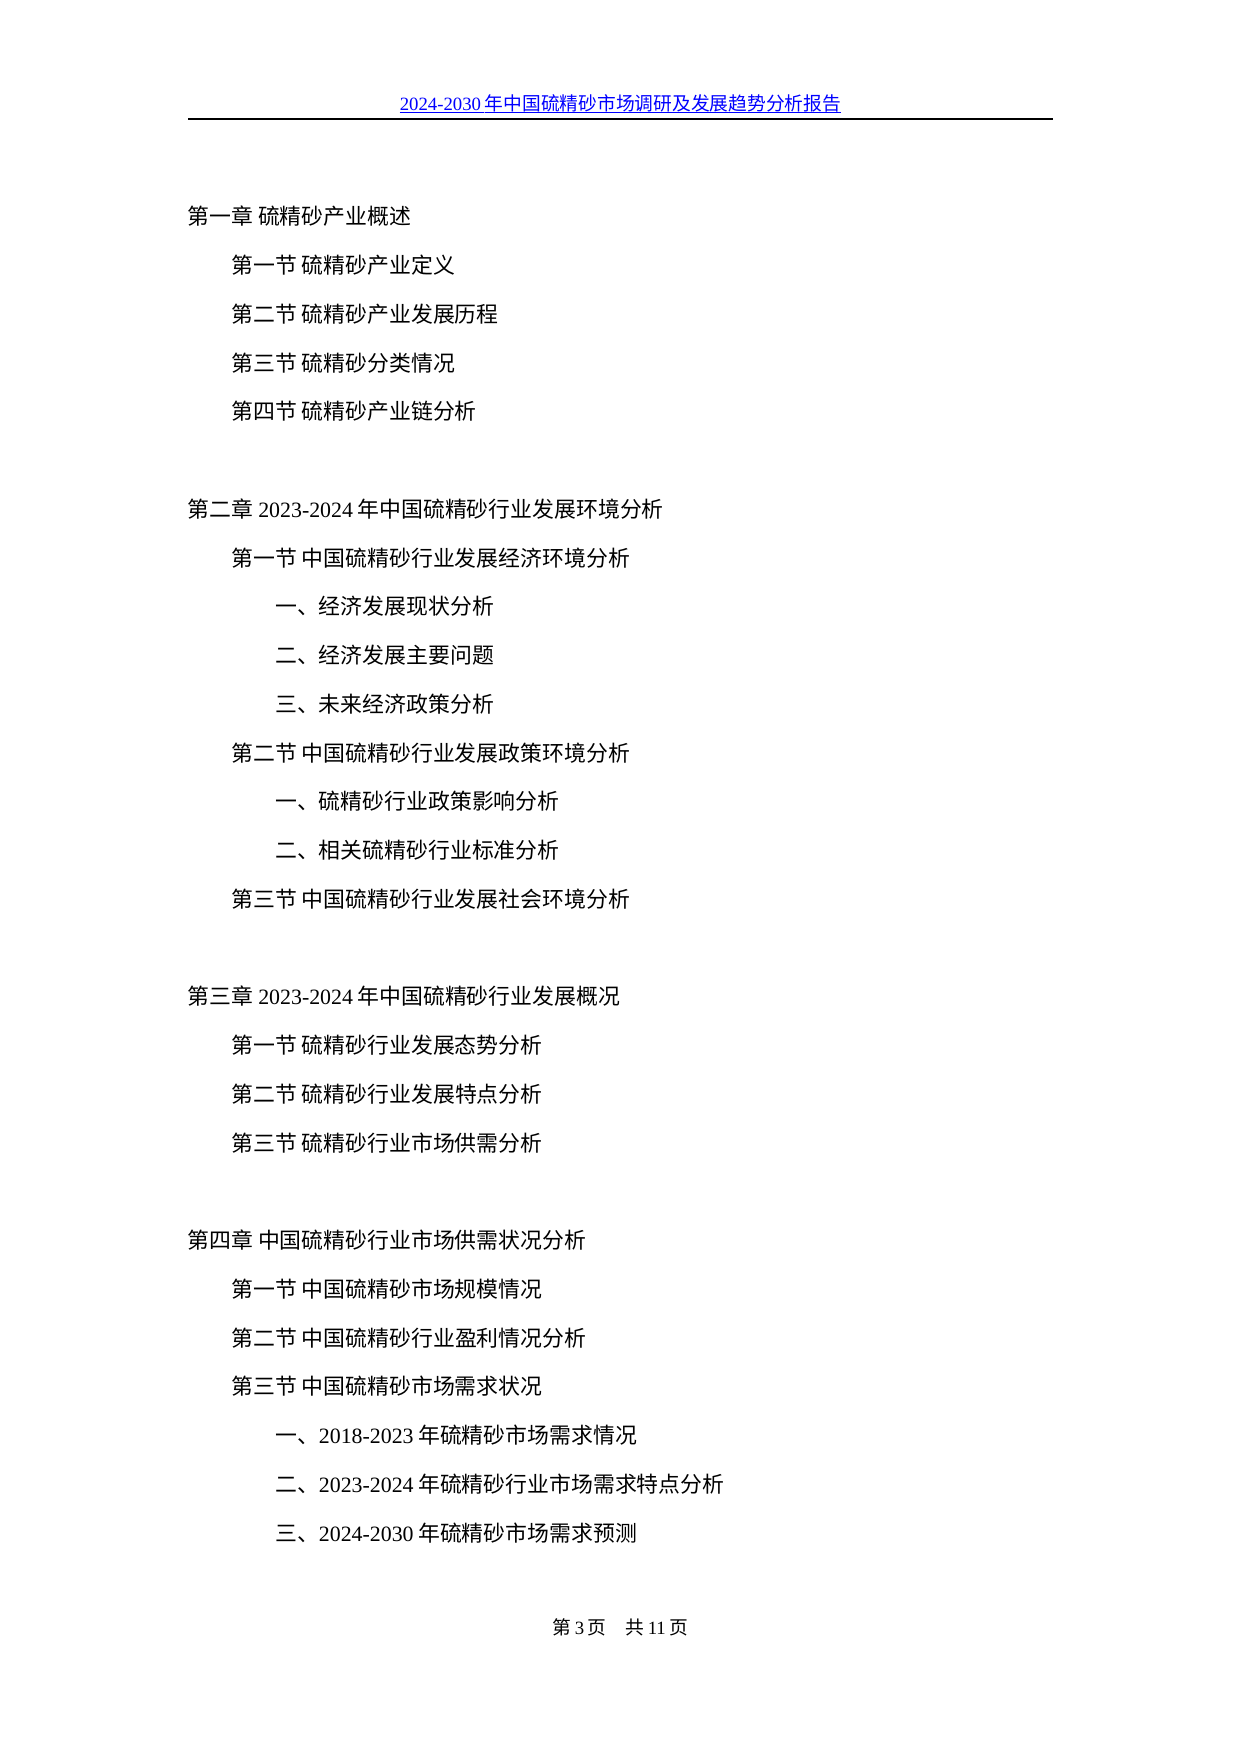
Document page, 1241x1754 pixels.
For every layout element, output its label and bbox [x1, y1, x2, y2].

text [187, 150, 1053, 1548]
